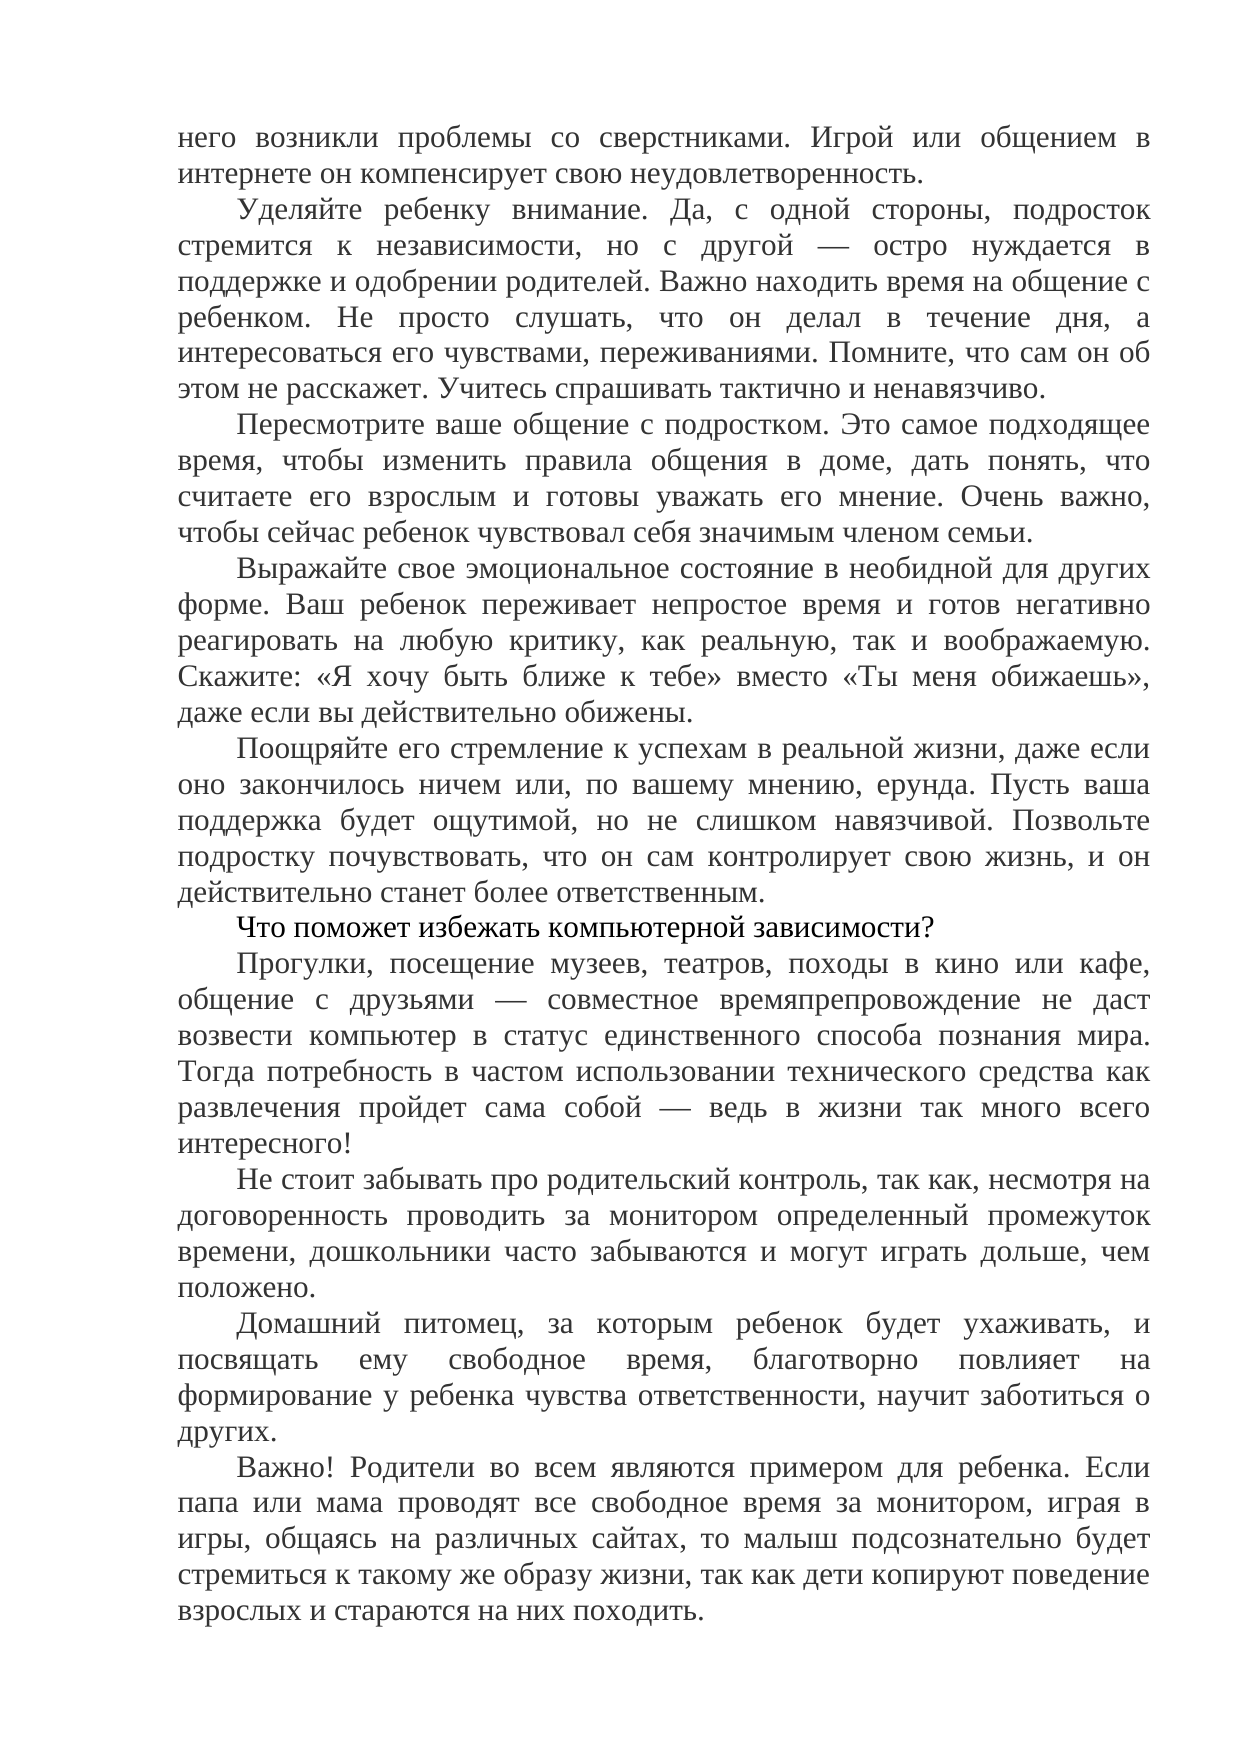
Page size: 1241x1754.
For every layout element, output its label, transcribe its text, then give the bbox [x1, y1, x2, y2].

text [177, 118, 1152, 190]
text Поощряйте его стремление к успехам в реальной жизни, даже если оно закончилось ничем или, по вашему мнению, ерунда. Пусть ваша поддержка будет ощутимой, но не слишком навязчивой. Позвольте подростку почувствовать, что он сам контролирует свою жизнь, и он действительно станет более ответственным. [177, 729, 1152, 909]
text Выражайте свое эмоциональное состояние в необидной для других форме. Ваш ребенок переживает непростое время и готов негативно реагировать на любую критику, как реальную, так и воображаемую. Скажите: «Я хочу быть ближе к тебе» вместо «Ты меня обижаешь», даже если вы действительно обижены. [177, 549, 1152, 729]
text Уделяйте ребенку внимание. Да, с одной стороны, подросток стремится к независимости, но с другой — остро нуждается в поддержке и одобрении родителей. Важно находить время на общение с ребенком. Не просто слушать, что он делал в течение дня, а интересоваться его чувствами, переживаниями. Помните, что сам он об этом не расскажет. Учитесь спрашивать тактично и ненавязчиво. [177, 190, 1152, 406]
text Домашний питомец, за которым ребенок будет ухаживать, и посвящать ему свободное время, благотворно повлияет на формирование у ребенка чувства ответственности, научит заботиться о других. [177, 1304, 1152, 1448]
text Пересмотрите ваше общение с подростком. Это самое подходящее время, чтобы изменить правила общения в доме, дать понять, что считаете его взрослым и готовы уважать его мнение. Очень важно, чтобы сейчас ребенок чувствовал себя значимым членом семьи. [177, 406, 1152, 549]
text Прогулки, посещение музеев, театров, походы в кино или кафе, общение с друзьями — совместное времяпрепровождение не даст возвести компьютер в статус единственного способа познания мира. Тогда потребность в частом использовании технического средства как развлечения пройдет сама собой — ведь в жизни так много всего интересного! [177, 945, 1152, 1160]
text Не стоит забывать про родительский контроль, так как, несмотря на договоренность проводить за монитором определенный промежуток времени, дошкольники часто забываются и могут играть дольше, чем положено. [177, 1160, 1152, 1304]
text Что поможет избежать компьютерной зависимости? [177, 909, 1152, 945]
text Важно! Родители во всем являются примером для ребенка. Если папа или мама проводят все свободное время за монитором, играя в игры, общаясь на различных сайтах, то малыш подсознательно будет стремиться к такому же образу жизни, так как дети копируют поведение взрослых и стараются на них походить. [177, 1448, 1152, 1627]
